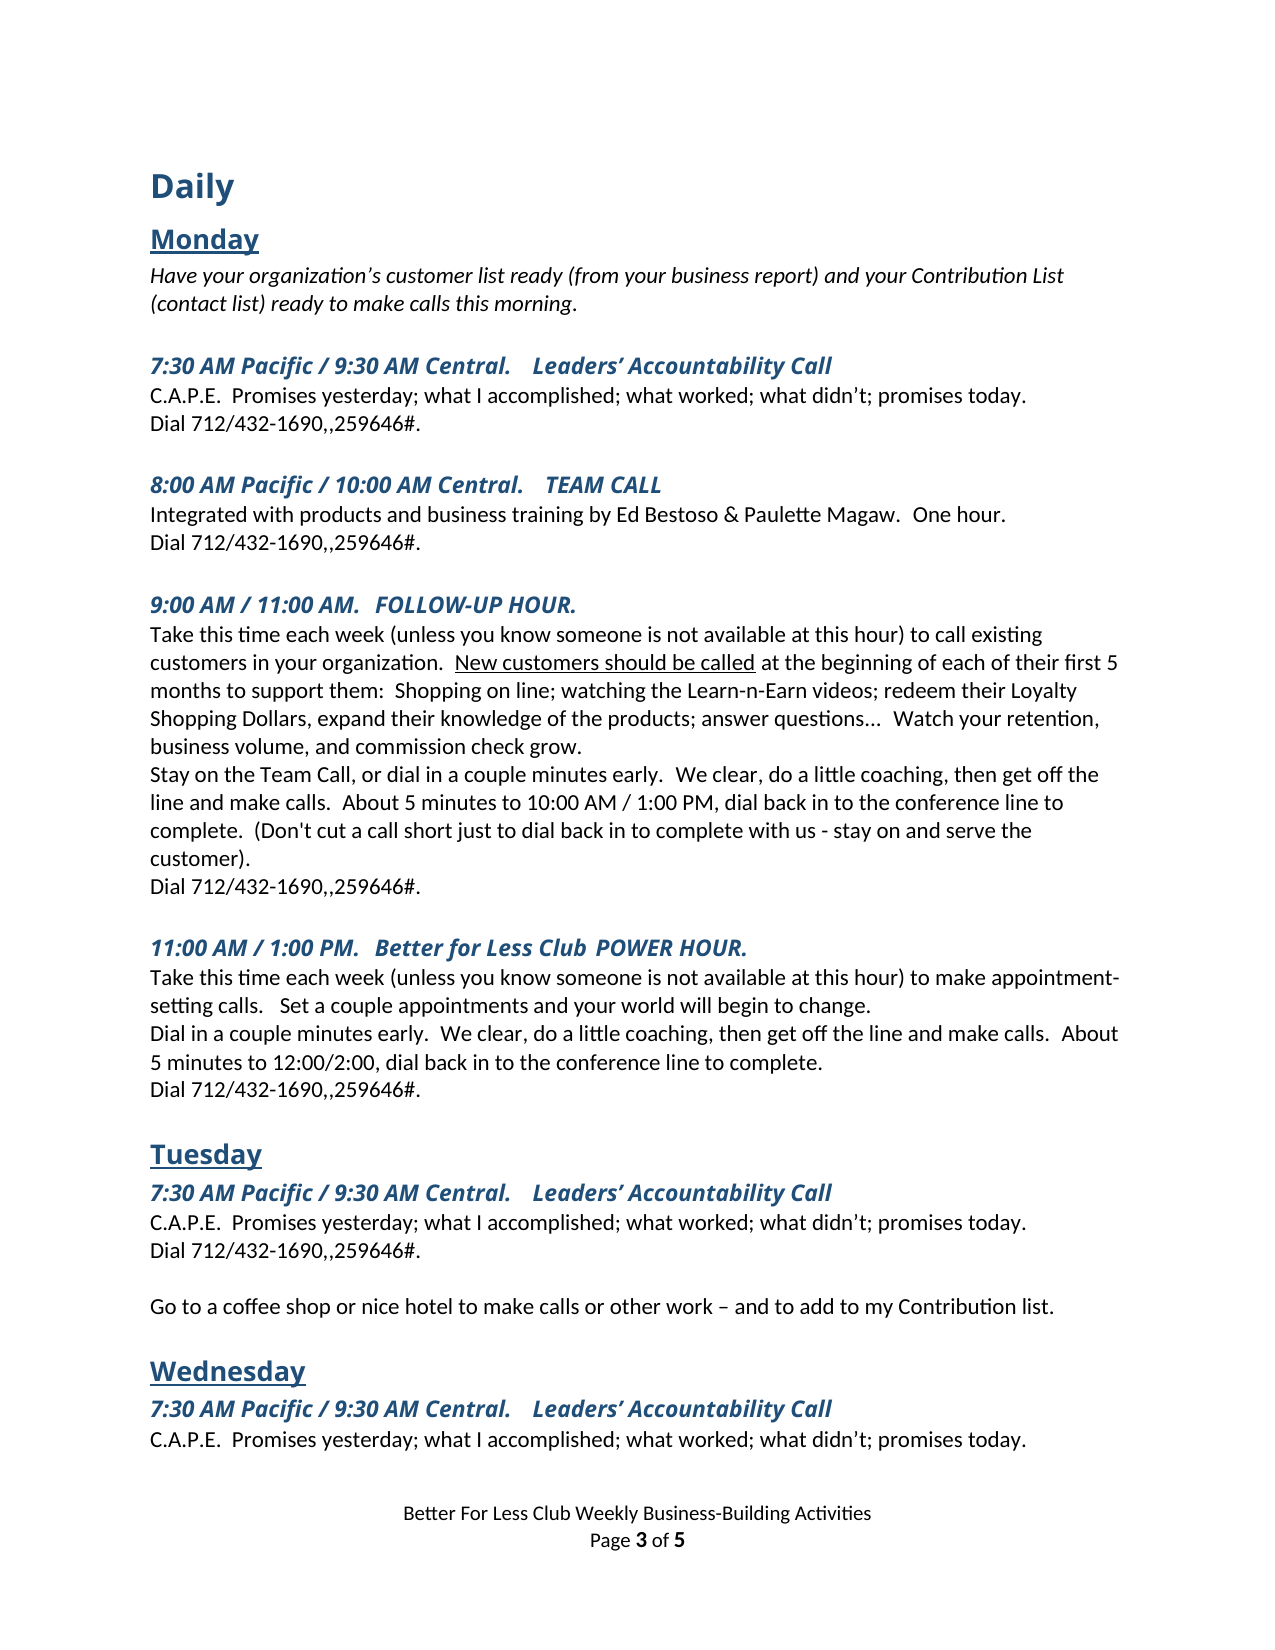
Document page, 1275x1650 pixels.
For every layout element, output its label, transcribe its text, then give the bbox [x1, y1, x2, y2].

text Integrated with products and business training by Ed Bestoso & Paulette Magaw. One hour. [150, 500, 1125, 528]
subtitle 7:30 AM Pacific / 9:30 AM Central. Leaders’ Accountability Call [150, 1393, 1125, 1425]
text Dial 712/432-1690,,259646#. [150, 872, 1125, 900]
text Take this time each week (unless you know someone is not available at this hour) to make appointment-setting calls. Set a couple appointments and your world will begin to change. [150, 963, 1125, 1019]
text Go to a coffee shop or nice hotel to make calls or other work – and to add to my Contribution list. [150, 1292, 1125, 1320]
text Take this time each week (unless you know someone is not available at this hour) to call existing customers in your organization. New customers should be called at the beginning of each of their first 5 months to support them: Shopping on line; watching the Learn-n-Earn videos; redeem their Loyalty Shopping Dollars, expand their knowledge of the products; answer questions... Watch your retention, business volume, and commission check grow. [150, 620, 1125, 760]
subtitle Daily [150, 162, 1125, 208]
subtitle 7:30 AM Pacific / 9:30 AM Central. Leaders’ Accountability Call [150, 350, 1125, 381]
text Dial 712/432-1690,,259646#. [150, 409, 1125, 437]
text C.A.P.E. Promises yesterday; what I accomplished; what worked; what didn’t; promises today. [150, 1425, 1125, 1453]
subtitle 8:00 AM Pacific / 10:00 AM Central. TEAM CALL [150, 469, 1125, 500]
text C.A.P.E. Promises yesterday; what I accomplished; what worked; what didn’t; promises today. [150, 1208, 1125, 1236]
subtitle Wednesday [150, 1352, 1125, 1389]
text Dial 712/432-1690,,259646#. [150, 528, 1125, 556]
subtitle 9:00 AM / 11:00 AM. FOLLOW-UP HOUR. [150, 589, 1125, 620]
subtitle 11:00 AM / 1:00 PM. Better for Less Club POWER HOUR. [150, 932, 1125, 963]
text Dial in a couple minutes early. We clear, do a little coaching, then get off the line and make calls. About 5 minutes to 12:00/2:00, dial back in to the conference line to complete. [150, 1019, 1125, 1076]
subtitle Tuesday [150, 1136, 1125, 1173]
subtitle 7:30 AM Pacific / 9:30 AM Central. Leaders’ Accountability Call [150, 1177, 1125, 1208]
text Dial 712/432-1690,,259646#. [150, 1236, 1125, 1264]
text Have your organization’s customer list ready (from your business report) and your Contribution List (contact list) ready to make calls this morning. [150, 261, 1125, 317]
subtitle Monday [150, 220, 1125, 257]
text Stay on the Team Call, or dial in a couple minutes early. We clear, do a little coaching, then get off the line and make calls. About 5 minutes to 10:00 AM / 1:00 PM, dial back in to the conference line to complete. (Don't cut a call short just to dial back in to complete with us - stay on and serve the customer). [150, 760, 1125, 872]
text C.A.P.E. Promises yesterday; what I accomplished; what worked; what didn’t; promises today. [150, 381, 1125, 409]
text Dial 712/432-1690,,259646#. [150, 1076, 1125, 1104]
